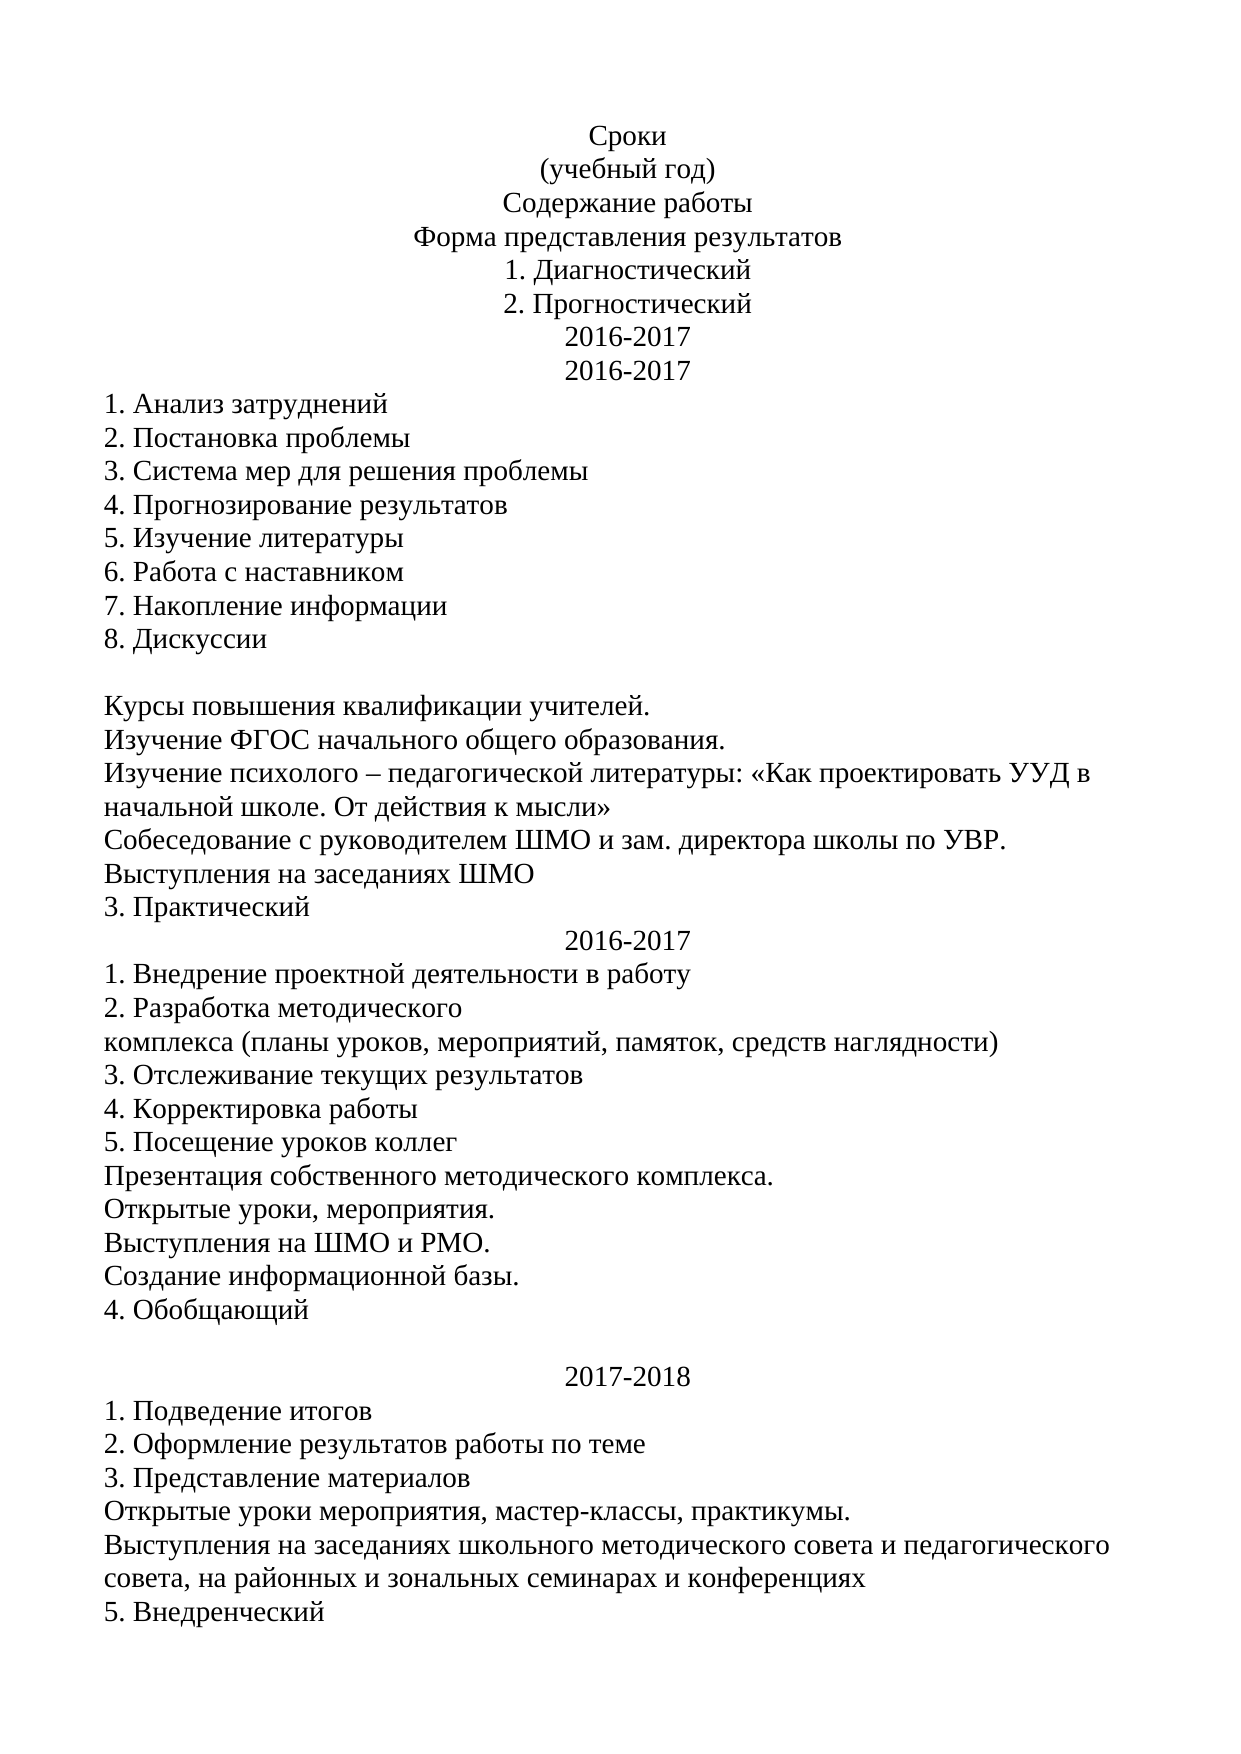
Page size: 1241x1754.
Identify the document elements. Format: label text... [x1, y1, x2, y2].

text 1. Диагностический [103, 252, 1152, 286]
text Выступления на заседаниях ШМО [103, 856, 1152, 889]
text 4. Обобщающий [103, 1292, 1152, 1326]
text 3. Отслеживание текущих результатов [103, 1057, 1152, 1091]
text Изучение психолого – педагогической литературы: «Как проектировать УУД в начальной школе. От действия к мысли» [103, 755, 1152, 822]
text 4. Корректировка работы [103, 1091, 1152, 1124]
text Открытые уроки, мероприятия. [103, 1191, 1152, 1225]
text 8. Дискуссии [103, 621, 1152, 655]
text 3. Практический [103, 889, 1152, 923]
text 3. Система мер для решения проблемы [103, 453, 1152, 487]
text 2. Оформление результатов работы по теме [103, 1426, 1152, 1460]
text Выступления на заседаниях школьного методического совета и педагогического совета, на районных и зональных семинарах и конференциях [103, 1527, 1152, 1594]
text Содержание работы [103, 185, 1152, 219]
text 5. Изучение литературы [103, 521, 1152, 554]
text Презентация собственного методического комплекса. [103, 1158, 1152, 1191]
text 1. Внедрение проектной деятельности в работу [103, 957, 1152, 990]
text 5. Внедренческий [103, 1594, 1152, 1627]
text 5. Посещение уроков коллег [103, 1124, 1152, 1158]
text Сроки [103, 118, 1152, 152]
text 2016-2017 [103, 319, 1152, 353]
text 3. Представление материалов [103, 1460, 1152, 1493]
text 4. Прогнозирование результатов [103, 487, 1152, 521]
text 6. Работа с наставником [103, 554, 1152, 588]
text 2. Постановка проблемы [103, 420, 1152, 453]
text Открытые уроки мероприятия, мастер-классы, практикумы. [103, 1493, 1152, 1527]
text Изучение ФГОС начального общего образования. [103, 722, 1152, 755]
text Форма представления результатов [103, 219, 1152, 252]
text Создание информационной базы. [103, 1258, 1152, 1292]
text Собеседование с руководителем ШМО и зам. директора школы по УВР. [103, 822, 1152, 856]
text 1. Анализ затруднений [103, 386, 1152, 420]
text Курсы повышения квалификации учителей. [103, 688, 1152, 722]
text (учебный год) [103, 152, 1152, 185]
text 1. Подведение итогов [103, 1393, 1152, 1426]
text 2. Разработка методического [103, 990, 1152, 1024]
text 2016-2017 [103, 923, 1152, 957]
text 2016-2017 [103, 353, 1152, 386]
text комплекса (планы уроков, мероприятий, памяток, средств наглядности) [103, 1024, 1152, 1057]
text 7. Накопление информации [103, 588, 1152, 621]
text 2017-2018 [103, 1359, 1152, 1393]
text 2. Прогностический [103, 286, 1152, 319]
text Выступления на ШМО и РМО. [103, 1225, 1152, 1258]
